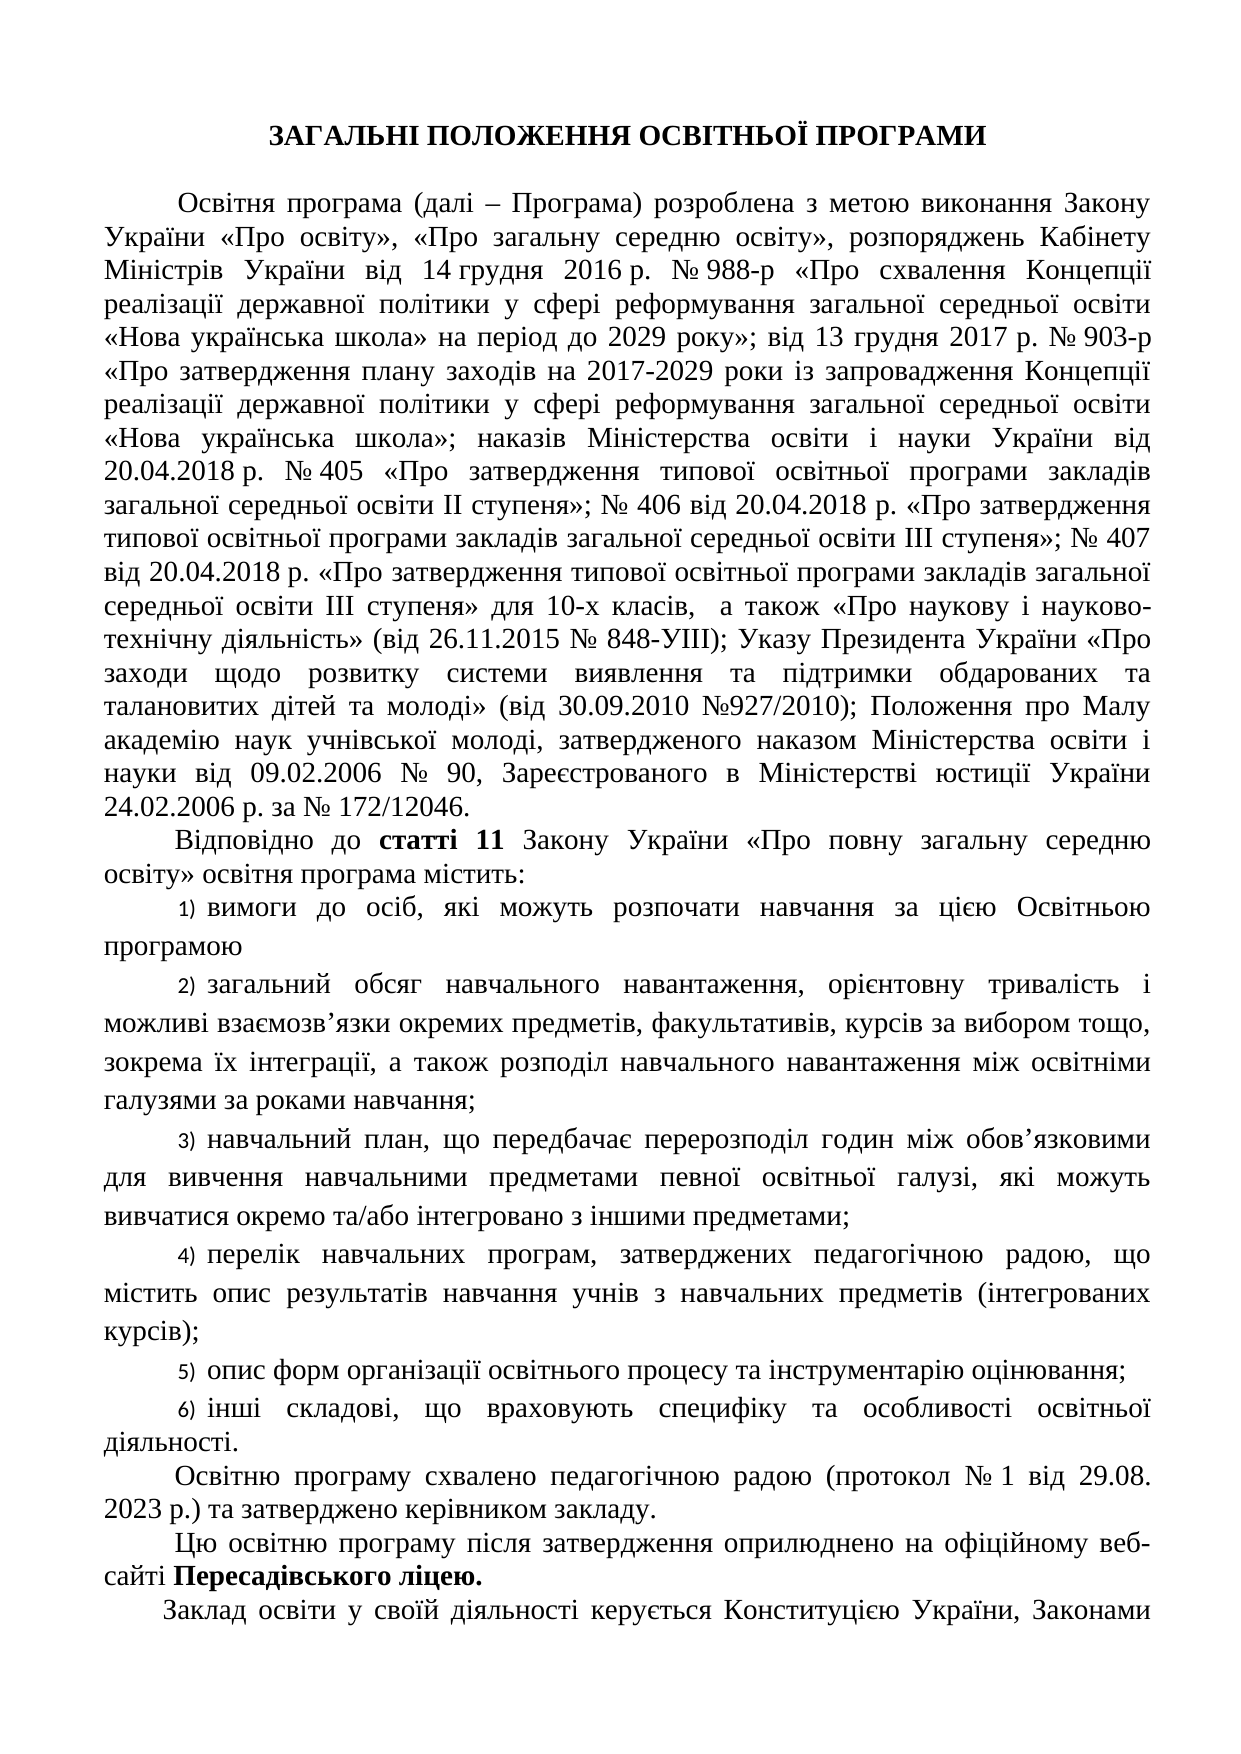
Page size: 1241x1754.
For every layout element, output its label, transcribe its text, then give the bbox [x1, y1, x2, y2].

list перелік навчальних програм, затверджених педагогічною радою, що містить опис результатів навчання учнів з навчальних предметів (інтегрованих курсів); [103, 1236, 1152, 1347]
text Відповідно до статті 11 Закону України «Про повну загальну середню освіту» освітня програма містить: [103, 822, 1152, 889]
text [103, 1592, 1152, 1625]
text Освітню програму схвалено педагогічною радою (протокол № 1 від 29.08. 2023 р.) та затверджено керівником закладу. [103, 1458, 1152, 1525]
list загальний обсяг навчального навантаження, орієнтовну тривалість і можливі взаємозв’язки окремих предметів, факультативів, курсів за вибором тощо, зокрема їх інтеграції, а також розподіл навчального навантаження між освітніми галузями за роками навчання; [103, 967, 1152, 1116]
text Освітня програма (далі – Програма) розроблена з метою виконання Закону України «Про освіту», «Про загальну середню освіту», розпоряджень Кабінету Міністрів України від 14 грудня 2016 р. № 988-р «Про схвалення Концепції реалізації державної політики у сфері реформування загальної середньої освіти «Нова українська школа» на період до 2029 року»; від 13 грудня 2017 р. № 903-р «Про затвердження плану заходів на 2017-2029 роки із запровадження Концепції реалізації державної політики у сфері реформування загальної середньої освіти «Нова українська школа»; наказів Міністерства освіти і науки України від 20.04.2018 р. № 405 «Про затвердження типової освітньої програми закладів загальної середньої освіти II ступеня»; № 406 від 20.04.2018 р. «Про затвердження типової освітньої програми закладів загальної середньої освіти ІІІ ступеня»; № 407 від 20.04.2018 р. «Про затвердження типової освітньої програми закладів загальної середньої освіти ІІІ ступеня» для 10-х класів, а також «Про наукову і науково-технічну діяльність» (від 26.11.2015 № 848-УІІІ); Указу Президента України «Про заходи щодо розвитку системи виявлення та підтримки обдарованих та талановитих дітей та молоді» (від 30.09.2010 №927/2010); Положення про Малу академію наук учнівської молоді, затвердженого наказом Міністерства освіти і науки від 09.02.2006 № 90, Зареєстрованого в Міністерстві юстиції України 24.02.2006 р. за № 172/12046. [103, 185, 1152, 822]
text Цю освітню програму після затвердження оприлюднено на офіційному веб-сайті Пересадівського ліцею. [103, 1525, 1152, 1592]
list вимоги до осіб, які можуть розпочати навчання за цією Освітньою програмою [103, 889, 1152, 962]
list опис форм організації освітнього процесу та інструментарію оцінювання; [103, 1352, 1152, 1386]
list інші складові, що враховують специфіку та особливості освітньої діяльності. [103, 1391, 1152, 1458]
text ЗАГАЛЬНІ ПОЛОЖЕННЯ ОСВІТНЬОЇ ПРОГРАМИ [103, 118, 1152, 152]
list навчальний план, що передбачає перерозподіл годин між обов’язковими для вивчення навчальними предметами певної освітньої галузі, які можуть вивчатися окремо та/або інтегровано з іншими предметами; [103, 1121, 1152, 1231]
